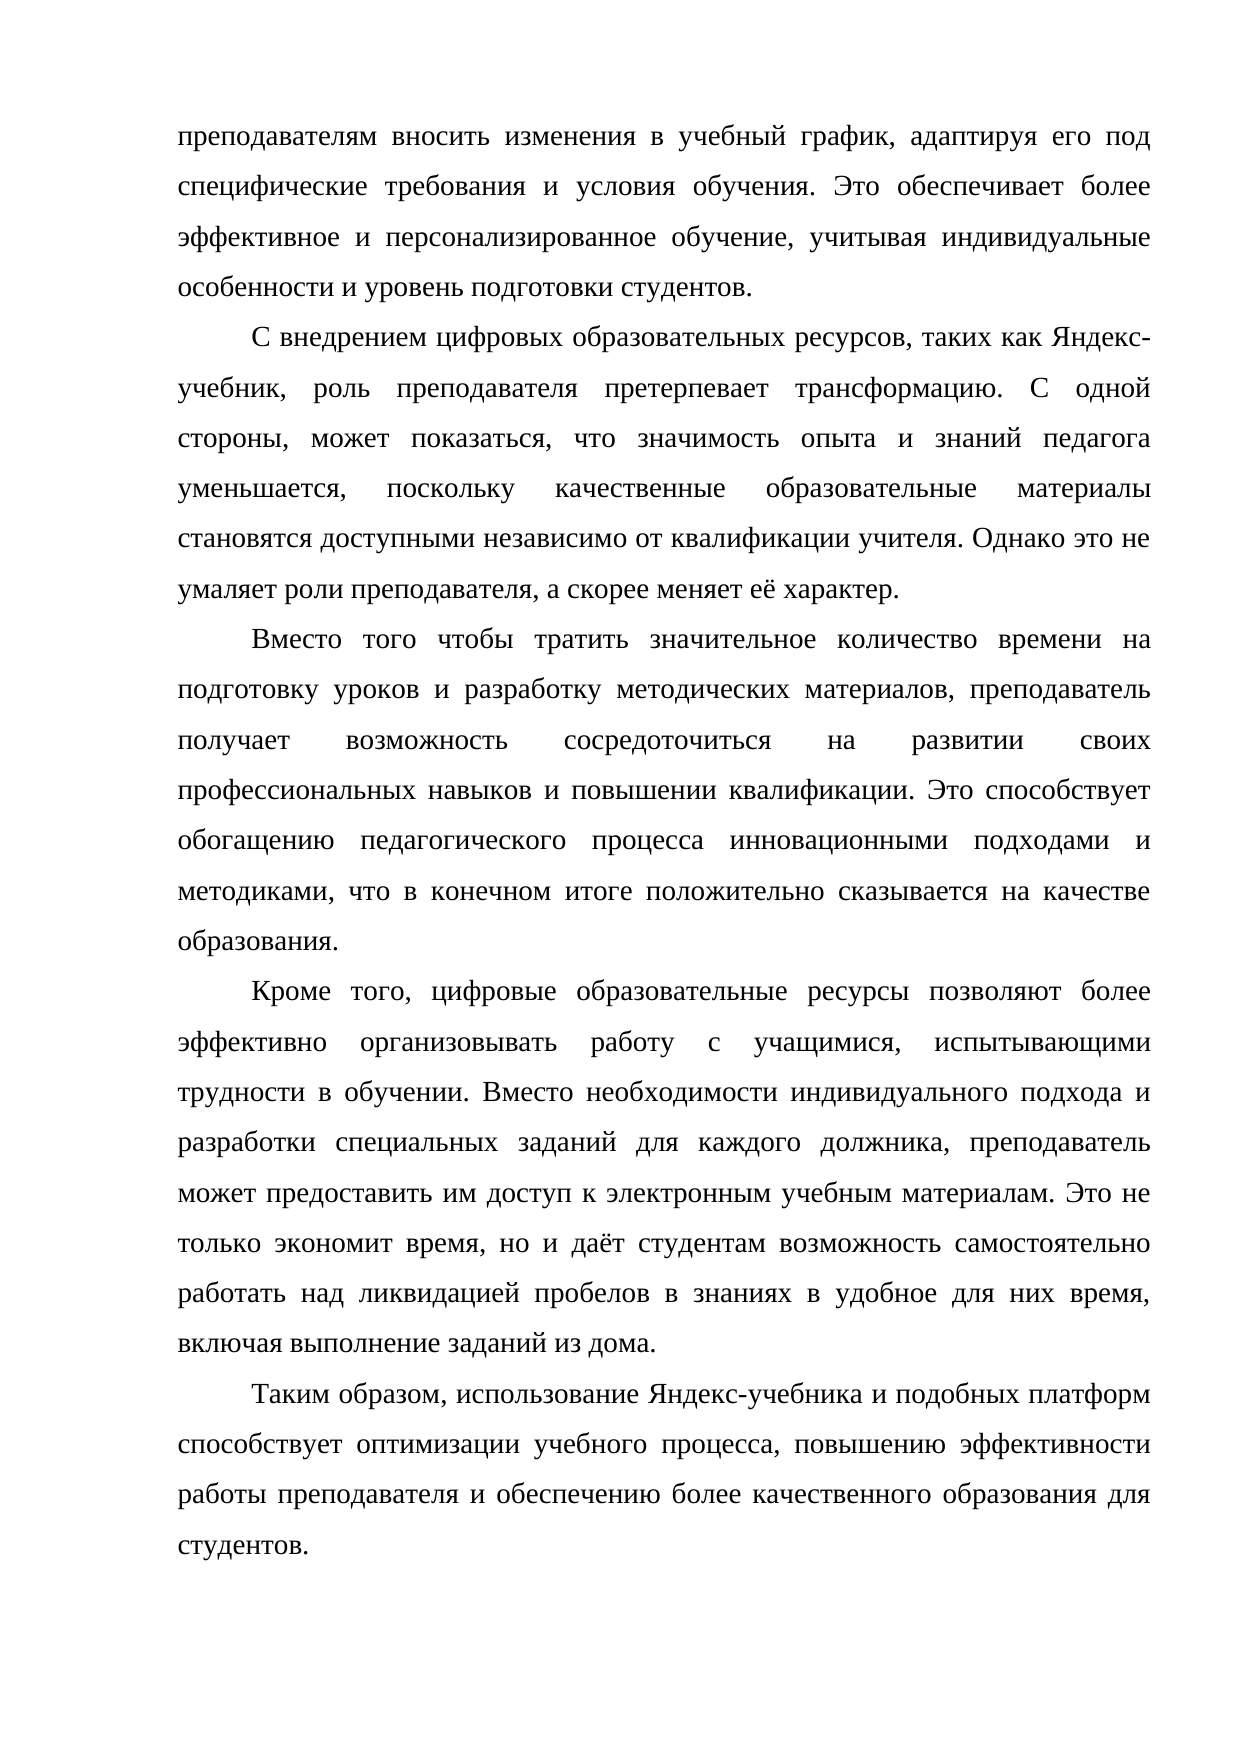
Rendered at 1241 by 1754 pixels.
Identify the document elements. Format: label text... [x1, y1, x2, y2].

text Кроме того, цифровые образовательные ресурсы позволяют более эффективно организовывать работу с учащимися, испытывающими трудности в обучении. Вместо необходимости индивидуального подхода и разработки специальных заданий для каждого должника, преподаватель может предоставить им доступ к электронным учебным материалам. Это не только экономит время, но и даёт студентам возможность самостоятельно работать над ликвидацией пробелов в знаниях в удобное для них время, включая выполнение заданий из дома. [177, 973, 1152, 1359]
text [177, 118, 1152, 303]
text Вместо того чтобы тратить значительное количество времени на подготовку уроков и разработку методических материалов, преподаватель получает возможность сосредоточиться на развитии своих профессиональных навыков и повышении квалификации. Это способствует обогащению педагогического процесса инновационными подходами и методиками, что в конечном итоге положительно сказывается на качестве образования. [177, 621, 1152, 957]
text Таким образом, использование Яндекс-учебника и подобных платформ способствует оптимизации учебного процесса, повышению эффективности работы преподавателя и обеспечению более качественного образования для студентов. [177, 1376, 1152, 1560]
text С внедрением цифровых образовательных ресурсов, таких как Яндекс-учебник, роль преподавателя претерпевает трансформацию. С одной стороны, может показаться, что значимость опыта и знаний педагога уменьшается, поскольку качественные образовательные материалы становятся доступными независимо от квалификации учителя. Однако это не умаляет роли преподавателя, а скорее меняет её характер. [177, 319, 1152, 604]
